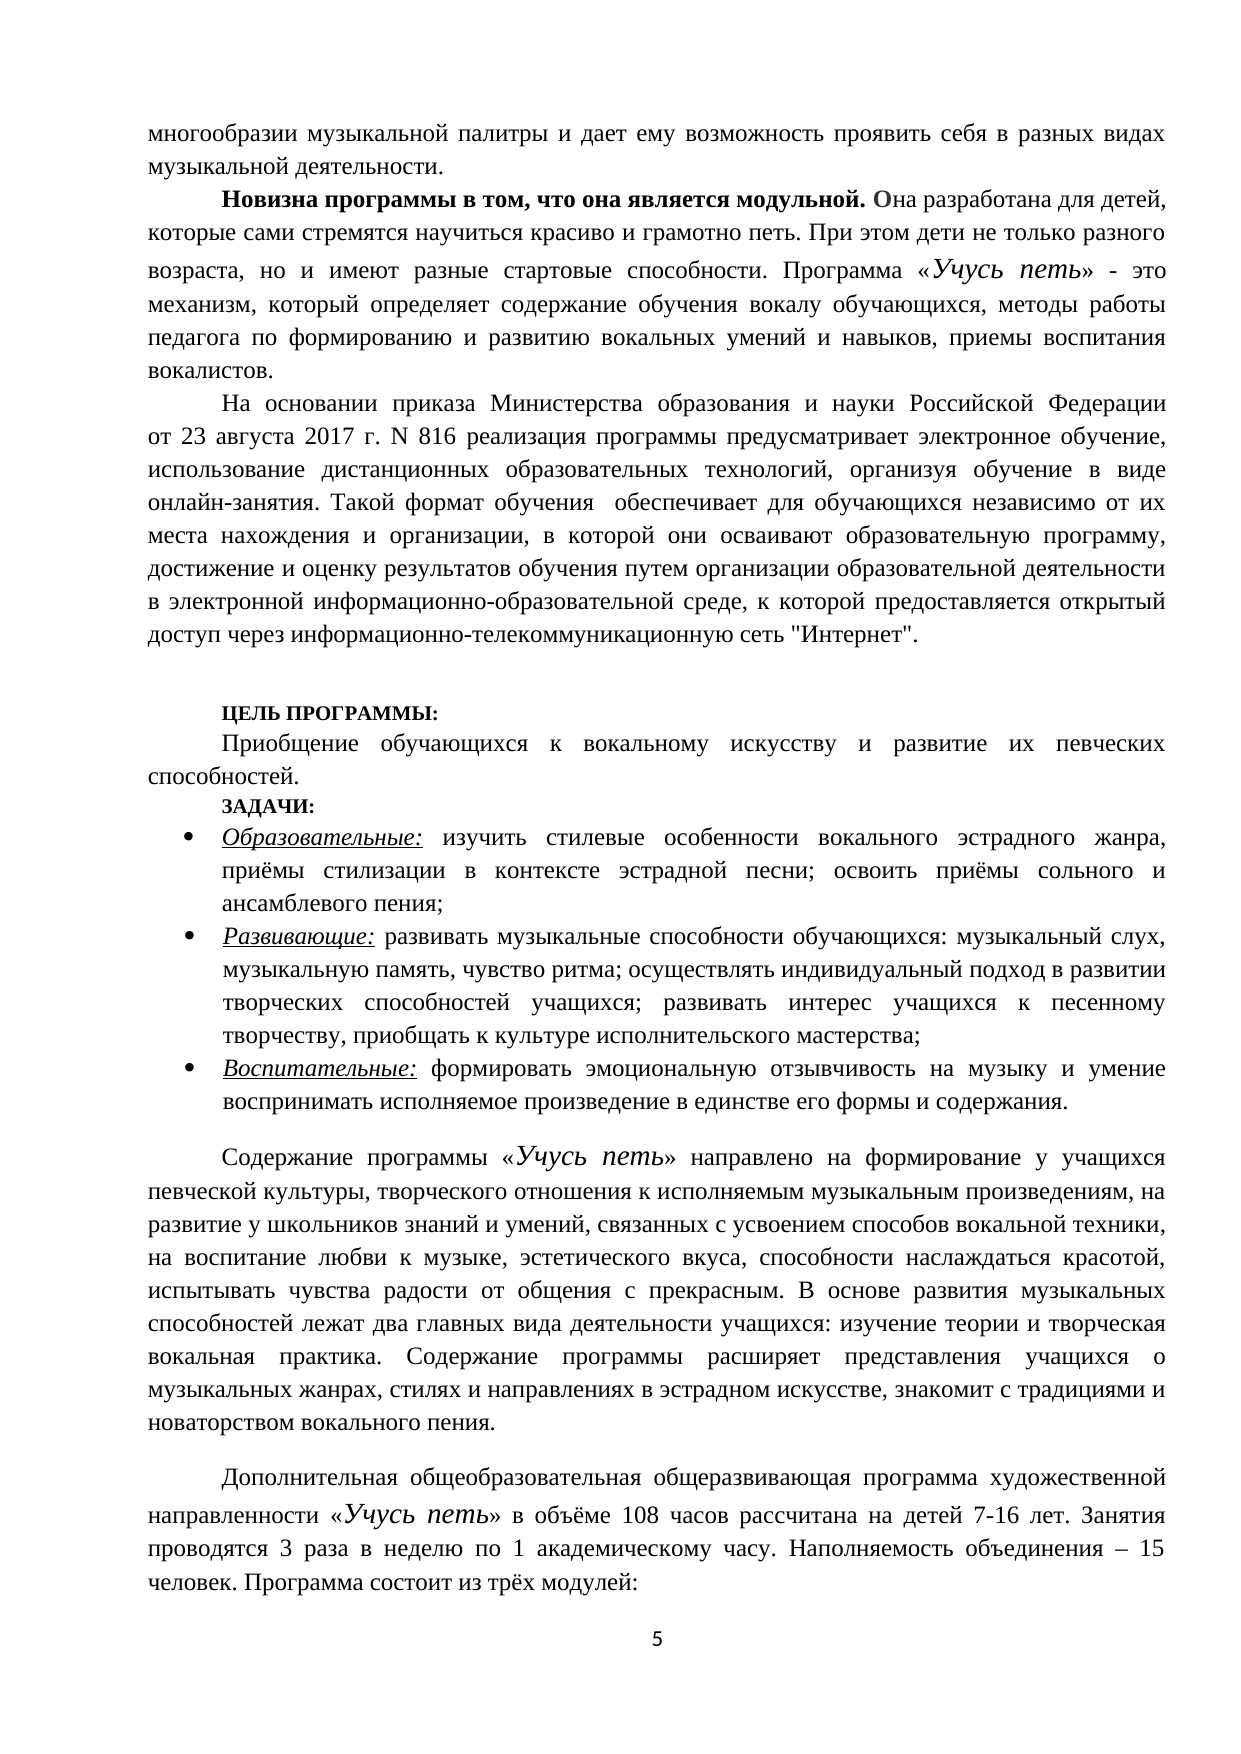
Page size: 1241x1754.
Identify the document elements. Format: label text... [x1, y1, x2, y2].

text Приобщение обучающихся к вокальному искусству и развитие их певческих способностей. [148, 728, 1167, 790]
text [148, 118, 1167, 180]
text ЗАДАЧИ: [148, 794, 1167, 818]
text Дополнительная общеобразовательная общеразвивающая программа художественной направленности «Учусь петь» в объёме 108 часов рассчитана на детей 7-16 лет. Занятия проводятся 3 раза в неделю по 1 академическому часу. Наполняемость объединения – 15 человек. Программа состоит из трёх модулей: [148, 1462, 1167, 1595]
list Образовательные: изучить стилевые особенности вокального эстрадного жанра, приёмы стилизации в контексте эстрадной песни; освоить приёмы сольного и ансамблевого пения; [184, 822, 1167, 916]
list Развивающие: развивать музыкальные способности обучающихся: музыкальный слух, музыкальную память, чувство ритма; осуществлять индивидуальный подход в развитии творческих способностей учащихся; развивать интерес учащихся к песенному творчеству, приобщать к культуре исполнительского мастерства; [185, 921, 1167, 1048]
text Новизна программы в том, что она является модульной. Она разработана для детей, которые сами стремятся научиться красиво и грамотно петь. При этом дети не только разного возраста, но и имеют разные стартовые способности. Программа «Учусь петь» - это механизм, который определяет содержание обучения вокалу обучающихся, методы работы педагога по формированию и развитию вокальных умений и навыков, приемы воспитания вокалистов. [148, 184, 1167, 383]
text ЦЕЛЬ ПРОГРАММЫ: [148, 700, 1167, 724]
text Содержание программы «Учусь петь» направлено на формирование у учащихся певческой культуры, творческого отношения к исполняемым музыкальным произведениям, на развитие у школьников знаний и умений, связанных с усвоением способов вокальной техники, на воспитание любви к музыке, эстетического вкуса, способности наслаждаться красотой, испытывать чувства радости от общения с прекрасным. В основе развития музыкальных способностей лежат два главных вида деятельности учащихся: изучение теории и творческая вокальная практика. Содержание программы расширяет представления учащихся о музыкальных жанрах, стилях и направлениях в эстрадном искусстве, знакомит с традициями и новаторством вокального пения. [148, 1138, 1167, 1436]
list Воспитательные: формировать эмоциональную отзывчивость на музыку и умение воспринимать исполняемое произведение в единстве его формы и содержания. [185, 1053, 1167, 1114]
